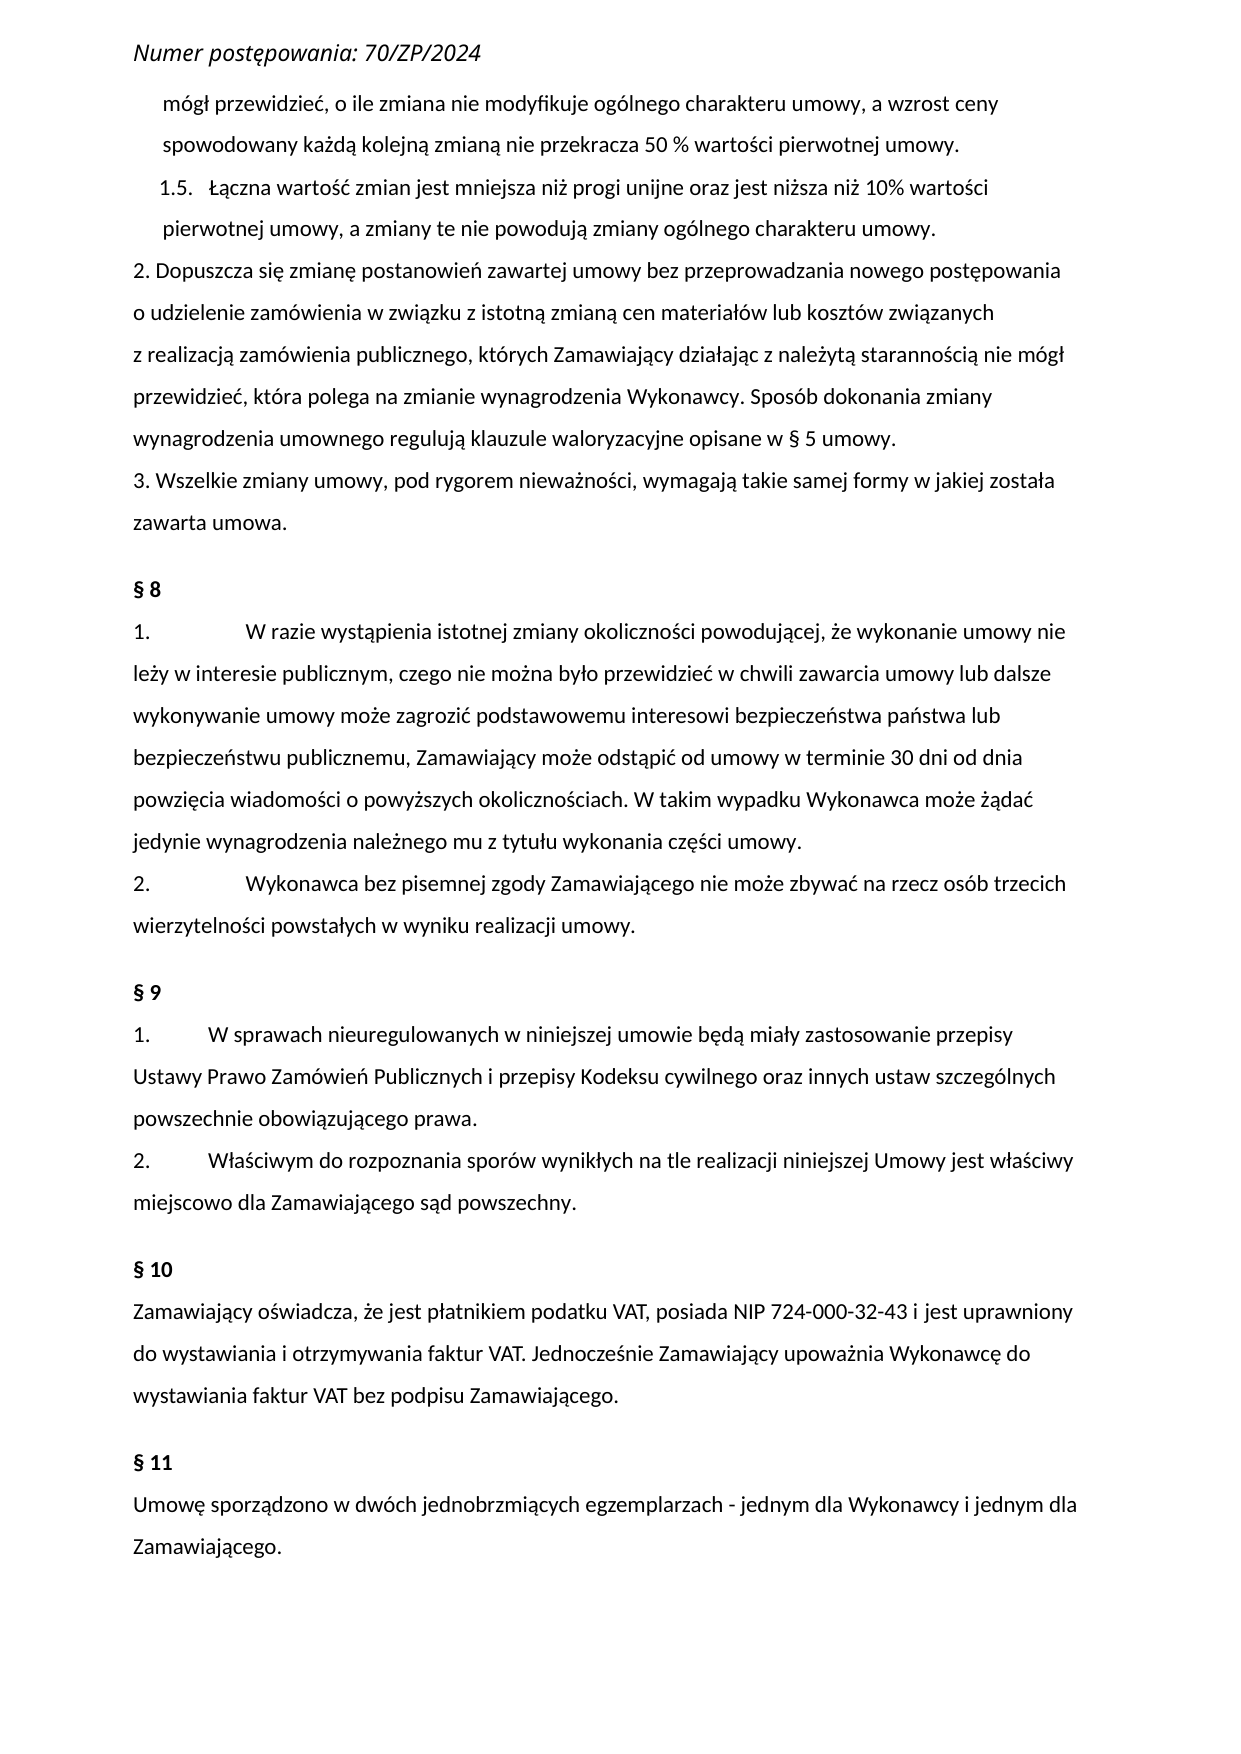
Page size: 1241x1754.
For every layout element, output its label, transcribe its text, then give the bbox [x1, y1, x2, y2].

text § 8 [133, 575, 1082, 603]
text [162, 89, 1092, 159]
text § 11 [133, 1448, 1082, 1476]
text 2. Dopuszcza się zmianę postanowień zawartej umowy bez przeprowadzania nowego postępowania o udzielenie zamówienia w związku z istotną zmianą cen materiałów lub kosztów związanych z realizacją zamówienia publicznego, których Zamawiający działając z należytą starannością nie mógł przewidzieć, która polega na zmianie wynagrodzenia Wykonawcy. Sposób dokonania zmiany wynagrodzenia umownego regulują klauzule waloryzacyjne opisane w § 5 umowy. [133, 257, 1082, 452]
text 1.5. Łączna wartość zmian jest mniejsza niż progi unijne oraz jest niższa niż 10% wartości pierwotnej umowy, a zmiany te nie powodują zmiany ogólnego charakteru umowy. [133, 173, 1082, 243]
text Umowę sporządzono w dwóch jednobrzmiących egzemplarzach - jednym dla Wykonawcy i jednym dla Zamawiającego. [133, 1490, 1082, 1560]
text Zamawiający oświadcza, że jest płatnikiem podatku VAT, posiada NIP 724-000-32-43 i jest uprawniony do wystawiania i otrzymywania faktur VAT. Jednocześnie Zamawiający upoważnia Wykonawcę do wystawiania faktur VAT bez podpisu Zamawiającego. [133, 1297, 1082, 1409]
list Wykonawca bez pisemnej zgody Zamawiającego nie może zbywać na rzecz osób trzecich wierzytelności powstałych w wyniku realizacji umowy. [133, 869, 1092, 939]
text § 10 [133, 1255, 1082, 1283]
text 3. Wszelkie zmiany umowy, pod rygorem nieważności, wymagają takie samej formy w jakiej została zawarta umowa. [133, 466, 1082, 536]
text § 9 [133, 978, 1092, 1006]
list W sprawach nieuregulowanych w niniejszej umowie będą miały zastosowanie przepisy Ustawy Prawo Zamówień Publicznych i przepisy Kodeksu cywilnego oraz innych ustaw szczególnych powszechnie obowiązującego prawa. [133, 1020, 1082, 1132]
list Właściwym do rozpoznania sporów wynikłych na tle realizacji niniejszej Umowy jest właściwy miejscowo dla Zamawiającego sąd powszechny. [133, 1146, 1082, 1216]
list W razie wystąpienia istotnej zmiany okoliczności powodującej, że wykonanie umowy nie leży w interesie publicznym, czego nie można było przewidzieć w chwili zawarcia umowy lub dalsze wykonywanie umowy może zagrozić podstawowemu interesowi bezpieczeństwa państwa lub bezpieczeństwu publicznemu, Zamawiający może odstąpić od umowy w terminie 30 dni od dnia powzięcia wiadomości o powyższych okolicznościach. W takim wypadku Wykonawca może żądać jedynie wynagrodzenia należnego mu z tytułu wykonania części umowy. [133, 617, 1092, 855]
